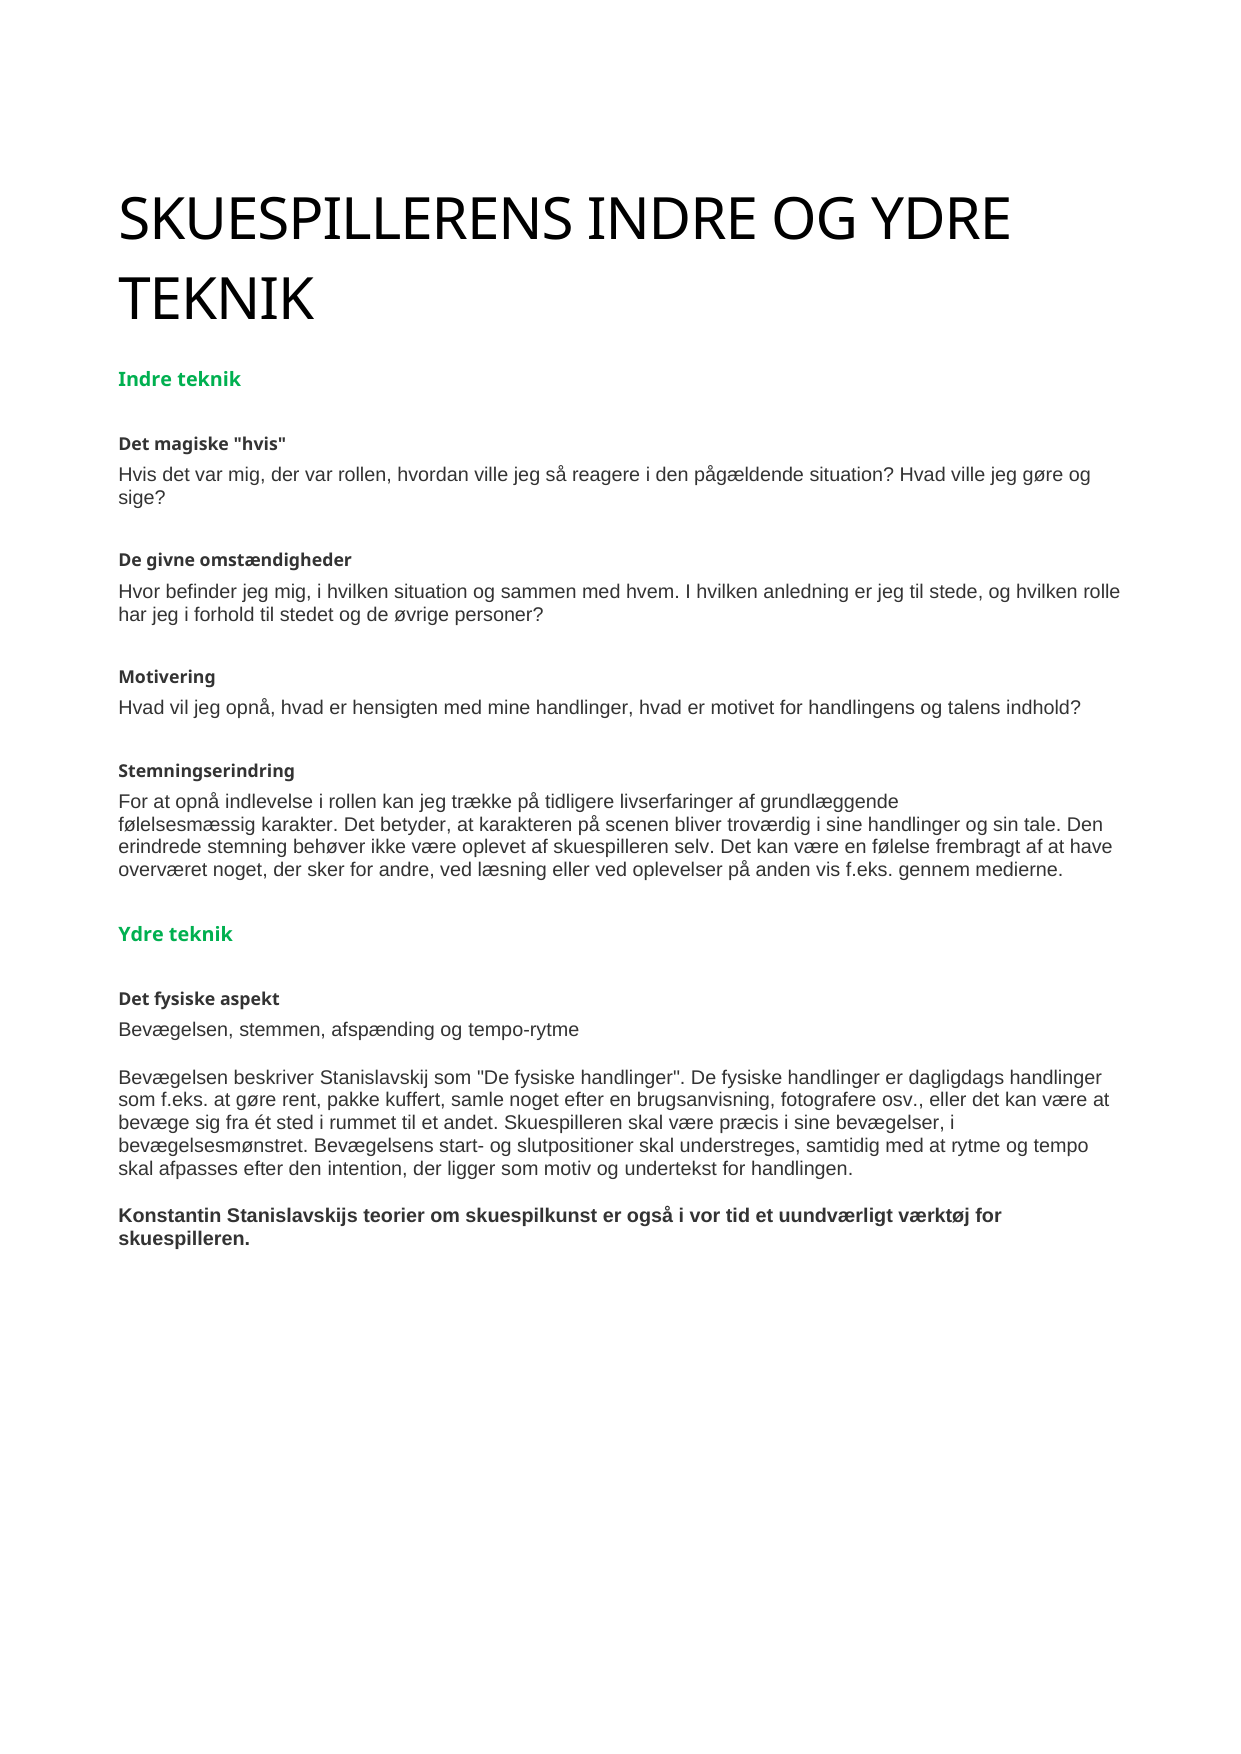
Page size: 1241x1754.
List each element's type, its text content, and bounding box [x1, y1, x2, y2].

text Indre teknik [118, 365, 1122, 392]
text Det magiske "hvis" [118, 431, 1122, 456]
text De givne omstændigheder [118, 548, 1122, 572]
text Hvor befinder jeg mig, i hvilken situation og sammen med hvem. I hvilken anledning er jeg til stede, og hvilken rolle har jeg i forhold til stedet og de øvrige personer? [118, 580, 1122, 625]
text Hvad vil jeg opnå, hvad er hensigten med mine handlinger, hvad er motivet for handlingens og talens indhold? [118, 696, 1122, 719]
text Ydre teknik [118, 920, 1122, 947]
text Hvis det var mig, der var rollen, hvordan ville jeg så reagere i den pågældende situation? Hvad ville jeg gøre og sige? [118, 463, 1122, 509]
text Stemningserindring [118, 758, 1122, 782]
text For at opnå indlevelse i rollen kan jeg trække på tidligere livserfaringer af grundlæggende følelsesmæssig karakter. Det betyder, at karakteren på scenen bliver troværdig i sine handlinger og sin tale. Den erindrede stemning behøver ikke være oplevet af skuespilleren selv. Det kan være en følelse frembragt af at have overværet noget, der sker for andre, ved læsning eller ved oplevelser på anden vis f.eks. gennem medierne. [118, 790, 1122, 881]
text Konstantin Stanislavskijs teorier om skuespilkunst er også i vor tid et uundværligt værktøj for skuespilleren. [118, 1204, 1122, 1249]
text Bevægelsen, stemmen, afspænding og tempo-rytme [118, 1018, 1122, 1041]
text Det fysiske aspekt [118, 986, 1122, 1010]
text Bevægelsen beskriver Stanislavskij som "De fysiske handlinger". De fysiske handlinger er dagligdags handlinger som f.eks. at gøre rent, pakke kuffert, samle noget efter en brugsanvisning, fotografere osv., eller det kan være at bevæge sig fra ét sted i rummet til et andet. Skuespilleren skal være præcis i sine bevægelser, i bevægelsesmønstret. Bevægelsens start- og slutpositioner skal understreges, samtidig med at rytme og tempo skal afpasses efter den intention, der ligger som motiv og undertekst for handlingen. [118, 1066, 1122, 1179]
title SKUESPILLERENS INDRE OG YDRE TEKNIK [118, 177, 1122, 336]
text Motivering [118, 664, 1122, 688]
